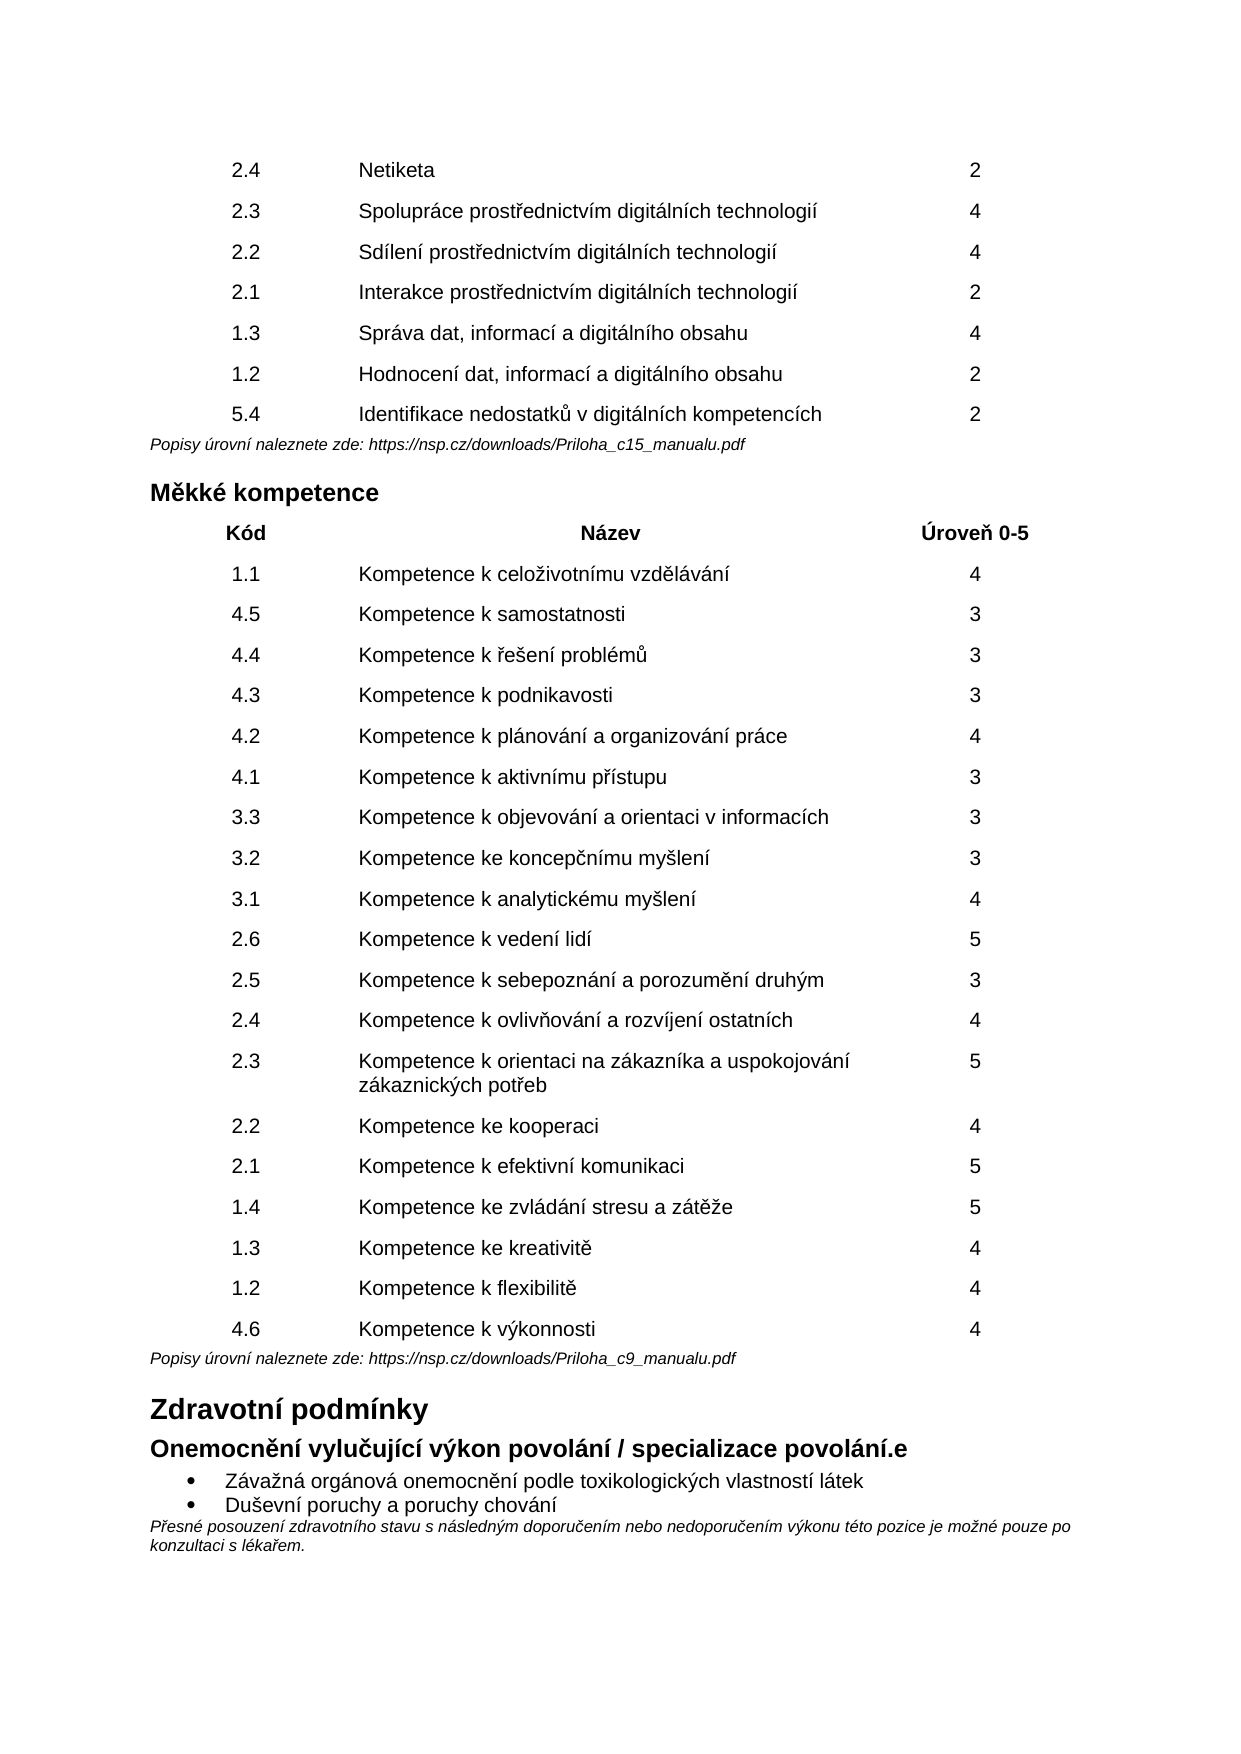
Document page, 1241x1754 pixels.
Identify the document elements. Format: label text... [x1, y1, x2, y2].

table_cell 2.4 [142, 1000, 350, 1041]
table_cell 4 [871, 1268, 1079, 1308]
table_cell 1.2 [142, 353, 350, 394]
table_cell 2.2 [142, 231, 350, 272]
table_cell 5 [871, 1041, 1079, 1105]
table_cell Kompetence k efektivní komunikaci [350, 1146, 871, 1186]
table_cell 2.6 [142, 919, 350, 959]
text Přesné posouzení zdravotního stavu s následným doporučením nebo nedoporučením výkonu této pozice je možné pouze po konzultaci s lékařem. [150, 1517, 1090, 1555]
table_cell 4 [871, 191, 1079, 231]
table_cell 4 [871, 231, 1079, 272]
table_cell 4 [871, 1105, 1079, 1146]
table_cell 3.3 [142, 797, 350, 837]
table_header Název [350, 513, 871, 553]
table_cell Kompetence k orientaci na zákazníka a uspokojování zákaznických potřeb [350, 1041, 871, 1105]
table_cell 4.6 [142, 1308, 350, 1349]
table_header Úroveň 0-5 [871, 513, 1079, 553]
table_cell 2.4 [142, 150, 350, 191]
table_header Kód [142, 513, 350, 553]
table_cell Správa dat, informací a digitálního obsahu [350, 313, 871, 353]
table_cell Interakce prostřednictvím digitálních technologií [350, 272, 871, 312]
table_cell 2.1 [142, 1146, 350, 1186]
table_cell 5 [871, 919, 1079, 959]
table_cell Identifikace nedostatků v digitálních kompetencích [350, 394, 871, 434]
table_cell 2 [871, 272, 1079, 312]
table_cell 3 [871, 797, 1079, 837]
table_cell Kompetence ke koncepčnímu myšlení [350, 838, 871, 878]
table_cell 1.1 [142, 553, 350, 594]
table_cell Hodnocení dat, informací a digitálního obsahu [350, 353, 871, 394]
table_cell 3.2 [142, 838, 350, 878]
table_cell 4 [871, 313, 1079, 353]
table_cell Kompetence k samostatnosti [350, 594, 871, 634]
table_cell 3 [871, 675, 1079, 716]
table_cell 2 [871, 150, 1079, 191]
table_cell 4 [871, 553, 1079, 594]
subtitle Měkké kompetence [150, 477, 1090, 506]
table_cell Netiketa [350, 150, 871, 191]
table_cell 4.4 [142, 634, 350, 675]
table_cell 4 [871, 878, 1079, 919]
table_cell 5 [871, 1186, 1079, 1227]
table_cell 1.2 [142, 1268, 350, 1308]
table_cell 4 [871, 1227, 1079, 1268]
table_cell 4.3 [142, 675, 350, 716]
table_cell 2 [871, 353, 1079, 394]
table_cell 3.1 [142, 878, 350, 919]
table_cell 3 [871, 594, 1079, 634]
table_cell 1.3 [142, 1227, 350, 1268]
table_cell 5.4 [142, 394, 350, 434]
table_cell 4 [871, 716, 1079, 756]
table_cell 4.5 [142, 594, 350, 634]
text Popisy úrovní naleznete zde: https://nsp.cz/downloads/Priloha_c15_manualu.pdf [150, 434, 1090, 453]
table_cell 1.4 [142, 1186, 350, 1227]
table_cell 1.3 [142, 313, 350, 353]
table_cell Kompetence k podnikavosti [350, 675, 871, 716]
table_cell 5 [871, 1146, 1079, 1186]
table_cell Kompetence k výkonnosti [350, 1308, 871, 1349]
table_cell 2.1 [142, 272, 350, 312]
table_cell 2.2 [142, 1105, 350, 1146]
table_cell Kompetence k flexibilitě [350, 1268, 871, 1308]
list Závažná orgánová onemocnění podle toxikologických vlastností látek [187, 1469, 1090, 1493]
table_cell Kompetence k aktivnímu přístupu [350, 756, 871, 797]
table_cell Kompetence ke kreativitě [350, 1227, 871, 1268]
table_cell 3 [871, 959, 1079, 1000]
table_cell Kompetence ke kooperaci [350, 1105, 871, 1146]
table_cell Kompetence ke zvládání stresu a zátěže [350, 1186, 871, 1227]
table_cell Kompetence k plánování a organizování práce [350, 716, 871, 756]
table_cell 3 [871, 634, 1079, 675]
table_cell 2.3 [142, 1041, 350, 1105]
table_cell Kompetence k řešení problémů [350, 634, 871, 675]
table_cell Spolupráce prostřednictvím digitálních technologií [350, 191, 871, 231]
table_cell 3 [871, 838, 1079, 878]
text Popisy úrovní naleznete zde: https://nsp.cz/downloads/Priloha_c9_manualu.pdf [150, 1349, 1090, 1368]
table_cell Sdílení prostřednictvím digitálních technologií [350, 231, 871, 272]
subtitle Onemocnění vylučující výkon povolání / specializace povolání.e [150, 1434, 1090, 1463]
table_cell 2.5 [142, 959, 350, 1000]
table_cell Kompetence k ovlivňování a rozvíjení ostatních [350, 1000, 871, 1041]
table_cell 2 [871, 394, 1079, 434]
table_cell 4 [871, 1308, 1079, 1349]
table_cell Kompetence k celoživotnímu vzdělávání [350, 553, 871, 594]
table_cell 3 [871, 756, 1079, 797]
table_cell 4.2 [142, 716, 350, 756]
list Duševní poruchy a poruchy chování [187, 1493, 1090, 1517]
table_cell Kompetence k analytickému myšlení [350, 878, 871, 919]
subtitle Zdravotní podmínky [150, 1392, 1090, 1426]
table_cell Kompetence k sebepoznání a porozumění druhým [350, 959, 871, 1000]
table_cell Kompetence k vedení lidí [350, 919, 871, 959]
table_cell 4 [871, 1000, 1079, 1041]
table_cell 4.1 [142, 756, 350, 797]
table_cell 2.3 [142, 191, 350, 231]
table_cell Kompetence k objevování a orientaci v informacích [350, 797, 871, 837]
